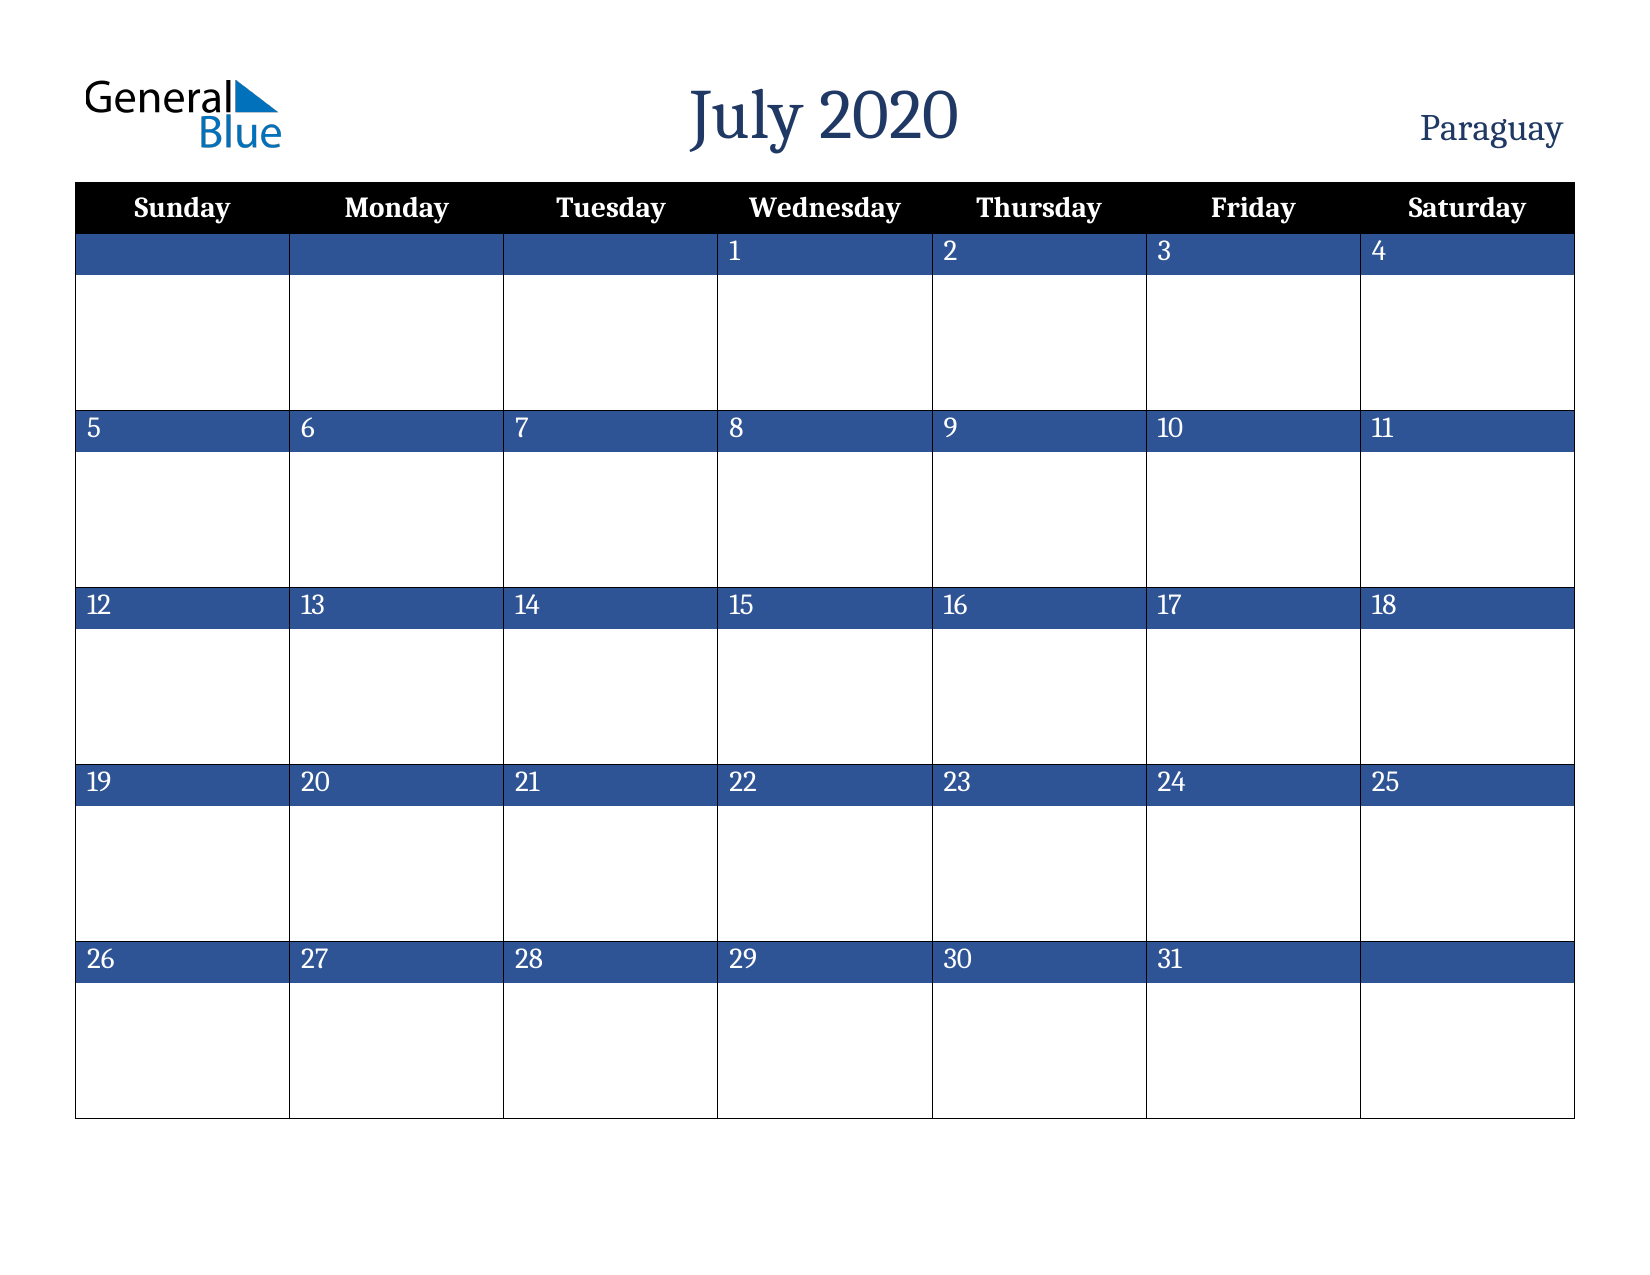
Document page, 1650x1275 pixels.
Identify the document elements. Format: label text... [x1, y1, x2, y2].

table_cell 4 [1361, 234, 1574, 275]
table_cell [290, 275, 503, 410]
table_cell Wednesday [718, 183, 932, 233]
table_cell [933, 806, 1146, 941]
table_cell 1 [718, 234, 932, 275]
table_cell 25 [1361, 765, 1574, 806]
table_cell 6 [290, 411, 503, 452]
table_cell [1147, 983, 1360, 1118]
table_cell 14 [504, 588, 717, 629]
table_cell [933, 275, 1146, 410]
table_cell [76, 452, 289, 587]
table_cell [718, 983, 932, 1118]
table_cell [76, 806, 289, 941]
table_cell [718, 629, 932, 764]
table_cell [76, 275, 289, 410]
table_cell [1361, 942, 1574, 983]
table_cell [718, 275, 932, 410]
table_cell [718, 806, 932, 941]
table_cell 16 [933, 588, 1146, 629]
table_cell [1361, 983, 1574, 1118]
table_cell 12 [76, 588, 289, 629]
table_cell 23 [933, 765, 1146, 806]
table_cell 20 [290, 765, 503, 806]
table_cell [504, 234, 717, 275]
table_cell 27 [290, 942, 503, 983]
table_cell 17 [1147, 588, 1360, 629]
table_cell [1361, 275, 1574, 410]
table_cell [1147, 629, 1360, 764]
table_cell [504, 806, 717, 941]
table_cell 2 [933, 234, 1146, 275]
table_cell 24 [1147, 765, 1360, 806]
table_cell 22 [718, 765, 932, 806]
table_cell 5 [76, 411, 289, 452]
table_cell [933, 983, 1146, 1118]
table_cell 21 [504, 765, 717, 806]
table_cell [290, 234, 503, 275]
table_cell [718, 452, 932, 587]
table_cell 26 [76, 942, 289, 983]
table_cell 3 [1147, 234, 1360, 275]
table_cell [290, 452, 503, 587]
table_header July 2020 [504, 75, 1146, 182]
table_cell Sunday [76, 183, 289, 233]
table_cell [290, 806, 503, 941]
table_cell [1147, 452, 1360, 587]
table_cell [1361, 452, 1574, 587]
table_cell [76, 234, 289, 275]
table_cell 15 [718, 588, 932, 629]
table_cell 29 [718, 942, 932, 983]
table_cell [76, 629, 289, 764]
table_cell Thursday [933, 183, 1146, 233]
table_cell 19 [76, 765, 289, 806]
table_cell [1361, 806, 1574, 941]
table_cell 31 [1147, 942, 1360, 983]
table_header [76, 75, 503, 182]
table_cell [290, 629, 503, 764]
table_cell 8 [718, 411, 932, 452]
table_cell 13 [290, 588, 503, 629]
table_cell [1147, 275, 1360, 410]
table_cell Saturday [1361, 183, 1574, 233]
table_cell [933, 452, 1146, 587]
table_cell Friday [1147, 183, 1360, 233]
table_cell [933, 629, 1146, 764]
table_cell [504, 983, 717, 1118]
table_cell 9 [933, 411, 1146, 452]
table_header Paraguay [1146, 75, 1574, 182]
table_cell [76, 983, 289, 1118]
table_cell 7 [504, 411, 717, 452]
table_cell 11 [1361, 411, 1574, 452]
table_cell [504, 452, 717, 587]
table_cell 10 [1147, 411, 1360, 452]
table_cell [504, 629, 717, 764]
picture [86, 80, 281, 148]
table_cell [290, 983, 503, 1118]
table_cell [1147, 806, 1360, 941]
table_cell Tuesday [504, 183, 717, 233]
table_cell [504, 275, 717, 410]
table_cell 18 [1361, 588, 1574, 629]
table_cell Monday [290, 183, 503, 233]
table_cell 30 [933, 942, 1146, 983]
table_cell [1361, 629, 1574, 764]
table_cell 28 [504, 942, 717, 983]
